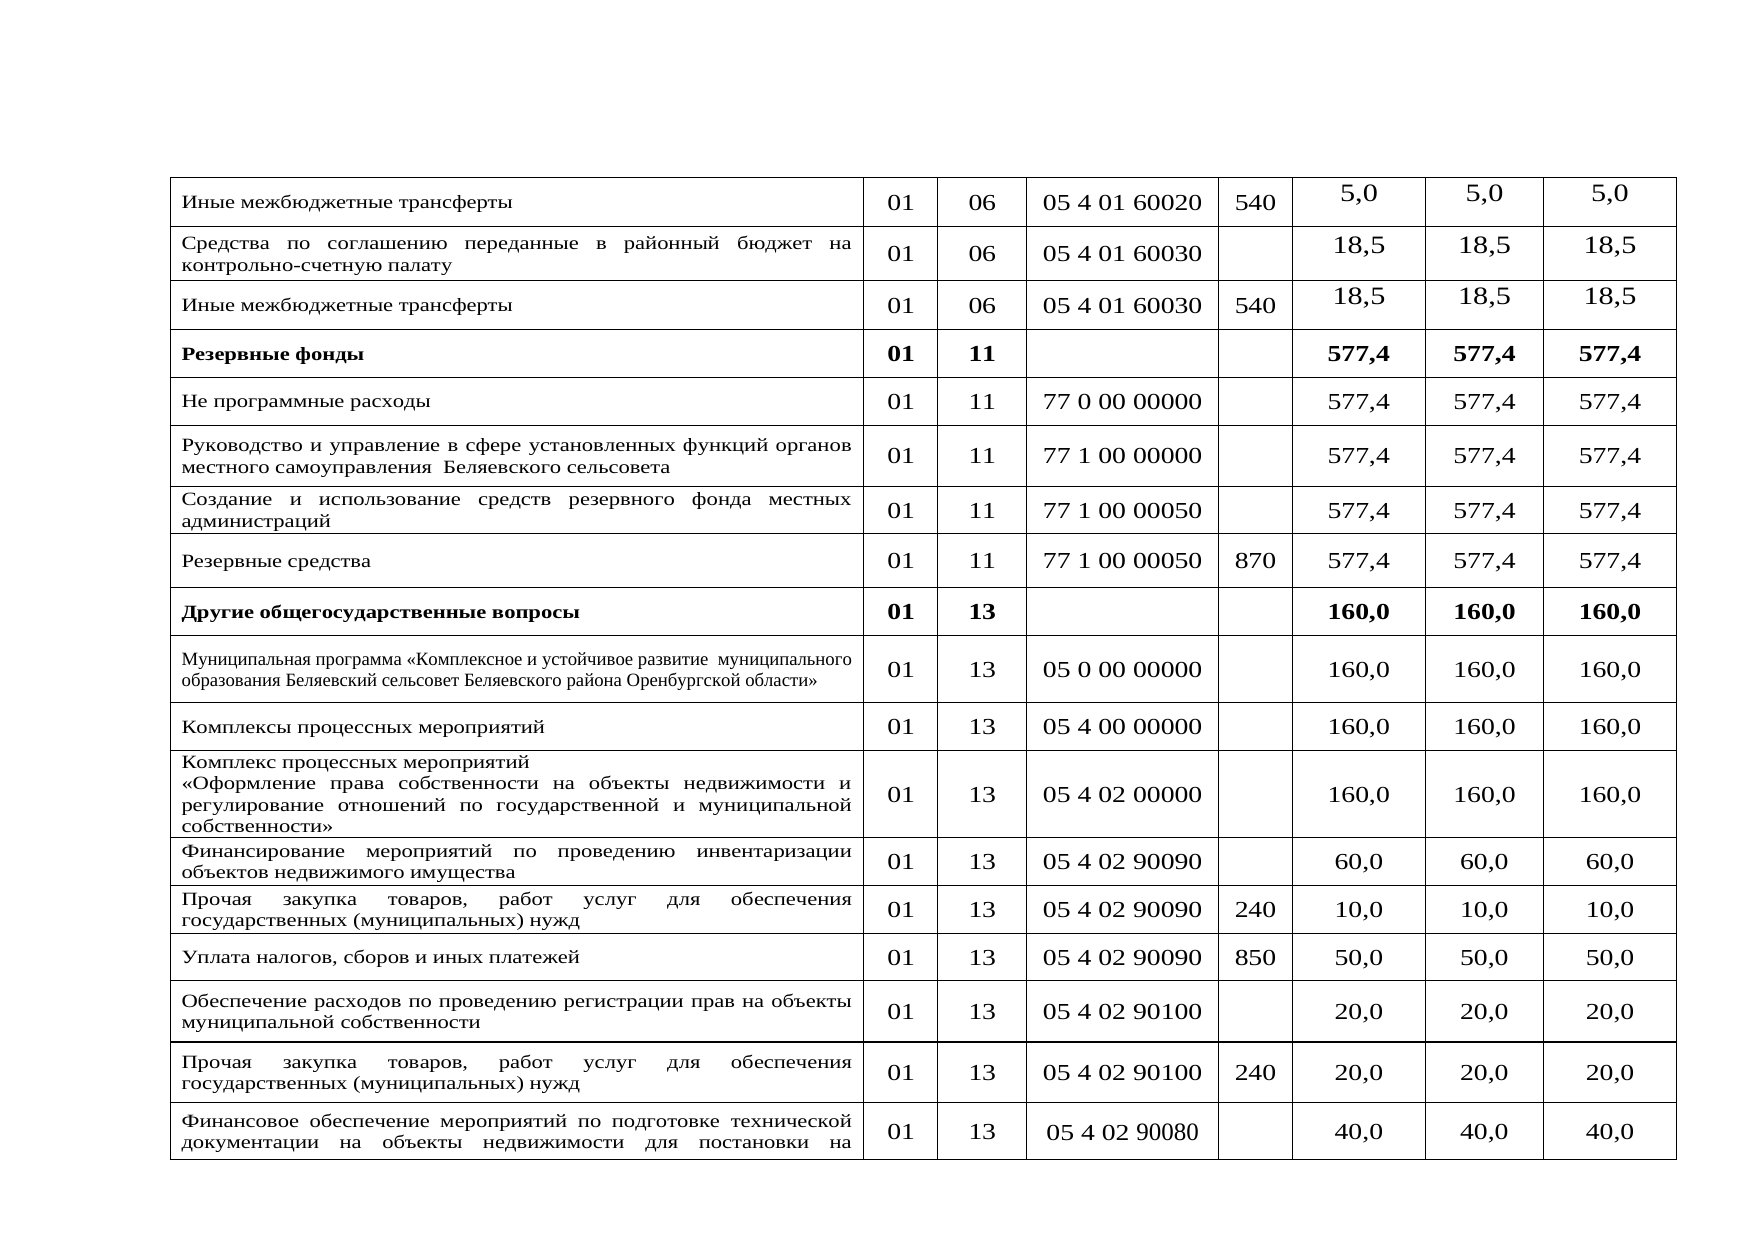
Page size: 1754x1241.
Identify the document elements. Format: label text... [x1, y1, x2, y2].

table_cell 160,0 [1426, 703, 1543, 750]
table_cell [1219, 330, 1292, 377]
table_cell 13 [938, 934, 1026, 980]
table_cell Не программные расходы [171, 378, 863, 424]
table_cell 01 [864, 838, 937, 885]
table_cell 50,0 [1426, 934, 1543, 980]
table_cell [1219, 227, 1292, 280]
table_cell 577,4 [1293, 378, 1425, 424]
table_cell 05 4 01 60030 [1027, 281, 1218, 329]
table_cell 13 [938, 636, 1026, 702]
table_cell 40,0 [1426, 1103, 1543, 1159]
table_cell 05 4 02 90090 [1027, 886, 1218, 933]
table_cell 577,4 [1426, 378, 1543, 424]
table_cell 577,4 [1544, 378, 1676, 424]
table_cell 11 [938, 330, 1026, 377]
table_cell Комплекс процессных мероприятий «Оформление права собственности на объекты недвижимости и регулирование отношений по государственной и муниципальной собственности» [171, 751, 863, 837]
table_cell [1219, 751, 1292, 837]
table_cell 160,0 [1544, 636, 1676, 702]
table_cell 20,0 [1293, 981, 1425, 1041]
table_cell 20,0 [1544, 1043, 1676, 1102]
table_cell 577,4 [1426, 534, 1543, 587]
table_cell [1219, 636, 1292, 702]
table_cell Комплексы процессных мероприятий [171, 703, 863, 750]
table_cell [1219, 703, 1292, 750]
table_cell 13 [938, 886, 1026, 933]
table_cell Иные межбюджетные трансферты [171, 281, 863, 329]
table_cell [1219, 981, 1292, 1041]
table_cell 05 4 02 90100 [1027, 981, 1218, 1041]
table_cell 160,0 [1544, 703, 1676, 750]
table_cell 577,4 [1426, 330, 1543, 377]
table_cell 11 [938, 378, 1026, 424]
table_cell 01 [864, 227, 937, 280]
table_cell 577,4 [1426, 426, 1543, 486]
table_cell [1219, 378, 1292, 424]
table_cell 18,5 [1426, 281, 1543, 329]
table_cell 577,4 [1544, 330, 1676, 377]
table_cell Муниципальная программа «Комплексное и устойчивое развитие муниципального образования Беляевский сельсовет Беляевского района Оренбургской области» [171, 636, 863, 702]
table_cell 20,0 [1293, 1043, 1425, 1102]
table_cell 160,0 [1293, 636, 1425, 702]
table_cell 577,4 [1293, 330, 1425, 377]
table_cell 01 [864, 426, 937, 486]
table_cell 160,0 [1426, 636, 1543, 702]
table_cell 5,0 [1426, 178, 1543, 226]
table_cell 11 [938, 534, 1026, 587]
table_cell Резервные фонды [171, 330, 863, 377]
table_cell 18,5 [1293, 281, 1425, 329]
table_cell 160,0 [1544, 588, 1676, 635]
table_cell 577,4 [1544, 534, 1676, 587]
table_cell 40,0 [1293, 1103, 1425, 1159]
table_cell 06 [938, 227, 1026, 280]
table_cell 01 [864, 636, 937, 702]
table_cell 160,0 [1544, 751, 1676, 837]
table_cell 50,0 [1544, 934, 1676, 980]
table_cell 01 [864, 934, 937, 980]
table_cell 20,0 [1426, 1043, 1543, 1102]
table_cell Создание и использование средств резервного фонда местных администраций [171, 487, 863, 533]
table_cell [1027, 588, 1218, 635]
table_cell [1219, 487, 1292, 533]
table_cell 77 1 00 00000 [1027, 426, 1218, 486]
table_cell 160,0 [1293, 751, 1425, 837]
table_cell 160,0 [1426, 751, 1543, 837]
table_cell 10,0 [1426, 886, 1543, 933]
table_cell 577,4 [1293, 534, 1425, 587]
table_cell 01 [864, 1043, 937, 1102]
table_cell 160,0 [1426, 588, 1543, 635]
table_cell 01 [864, 886, 937, 933]
table_cell 160,0 [1293, 588, 1425, 635]
table_cell 01 [864, 703, 937, 750]
table_cell 20,0 [1544, 981, 1676, 1041]
table_cell 5,0 [1544, 178, 1676, 226]
table_cell [1027, 330, 1218, 377]
table_cell 01 [864, 534, 937, 587]
table_cell 05 4 02 00000 [1027, 751, 1218, 837]
table_cell 60,0 [1426, 838, 1543, 885]
table_cell 577,4 [1544, 487, 1676, 533]
table_cell 18,5 [1426, 227, 1543, 280]
table_cell 01 [864, 981, 937, 1041]
table_cell Иные межбюджетные трансферты [171, 178, 863, 226]
table_cell 77 1 00 00050 [1027, 487, 1218, 533]
table_cell 540 [1219, 178, 1292, 226]
table_cell 577,4 [1544, 426, 1676, 486]
table_cell 01 [864, 378, 937, 424]
table_cell 20,0 [1426, 981, 1543, 1041]
table_cell 850 [1219, 934, 1292, 980]
table_cell 11 [938, 487, 1026, 533]
table_cell Руководство и управление в сфере установленных функций органов местного самоуправления Беляевского сельсовета [171, 426, 863, 486]
table_cell 577,4 [1426, 487, 1543, 533]
table_cell [1219, 1103, 1292, 1159]
table_cell 13 [938, 981, 1026, 1041]
table_cell 05 4 00 00000 [1027, 703, 1218, 750]
table_cell 01 [864, 1103, 937, 1159]
table_cell 60,0 [1544, 838, 1676, 885]
table_cell 5,0 [1293, 178, 1425, 226]
table_cell 06 [938, 178, 1026, 226]
table_cell 01 [864, 330, 937, 377]
table_cell 05 4 01 60020 [1027, 178, 1218, 226]
table_cell Прочая закупка товаров, работ услуг для обеспечения государственных (муниципальных) нужд [171, 1043, 863, 1102]
table_cell Обеспечение расходов по проведению регистрации прав на объекты муниципальной собственности [171, 981, 863, 1041]
table_cell Прочая закупка товаров, работ услуг для обеспечения государственных (муниципальных) нужд [171, 886, 863, 933]
table_cell 11 [938, 426, 1026, 486]
table_cell 13 [938, 751, 1026, 837]
table_cell 577,4 [1293, 487, 1425, 533]
table_cell 05 0 00 00000 [1027, 636, 1218, 702]
table_cell 240 [1219, 1043, 1292, 1102]
table_cell 13 [938, 588, 1026, 635]
table_cell 01 [864, 588, 937, 635]
table_cell Финансирование мероприятий по проведению инвентаризации объектов недвижимого имущества [171, 838, 863, 885]
table_cell 160,0 [1293, 703, 1425, 750]
table_cell 77 0 00 00000 [1027, 378, 1218, 424]
table_cell 13 [938, 703, 1026, 750]
table_cell 540 [1219, 281, 1292, 329]
table_cell 10,0 [1544, 886, 1676, 933]
table_cell 01 [864, 178, 937, 226]
table_cell 05 4 02 90080 [1027, 1103, 1218, 1159]
table_cell [1219, 426, 1292, 486]
table_cell 13 [938, 1103, 1026, 1159]
table_cell 77 1 00 00050 [1027, 534, 1218, 587]
table_cell 60,0 [1293, 838, 1425, 885]
table_cell 40,0 [1544, 1103, 1676, 1159]
table_cell [1219, 838, 1292, 885]
table_cell [1219, 588, 1292, 635]
table_cell 13 [938, 1043, 1026, 1102]
table_cell 05 4 01 60030 [1027, 227, 1218, 280]
table_cell Средства по соглашению переданные в районный бюджет на контрольно-счетную палату [171, 227, 863, 280]
table_cell 01 [864, 751, 937, 837]
table_cell 577,4 [1293, 426, 1425, 486]
table_cell 18,5 [1544, 227, 1676, 280]
table_cell 10,0 [1293, 886, 1425, 933]
table_cell Резервные средства [171, 534, 863, 587]
table_cell 05 4 02 90090 [1027, 934, 1218, 980]
table_cell 01 [864, 281, 937, 329]
table_cell Уплата налогов, сборов и иных платежей [171, 934, 863, 980]
table_cell Другие общегосударственные вопросы [171, 588, 863, 635]
table_cell 50,0 [1293, 934, 1425, 980]
table_cell 06 [938, 281, 1026, 329]
table_cell 240 [1219, 886, 1292, 933]
table_cell 13 [938, 838, 1026, 885]
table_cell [171, 1103, 863, 1159]
table_cell 870 [1219, 534, 1292, 587]
table_cell 05 4 02 90100 [1027, 1043, 1218, 1102]
table_cell 18,5 [1544, 281, 1676, 329]
table_cell 18,5 [1293, 227, 1425, 280]
table_cell 05 4 02 90090 [1027, 838, 1218, 885]
table_cell 01 [864, 487, 937, 533]
